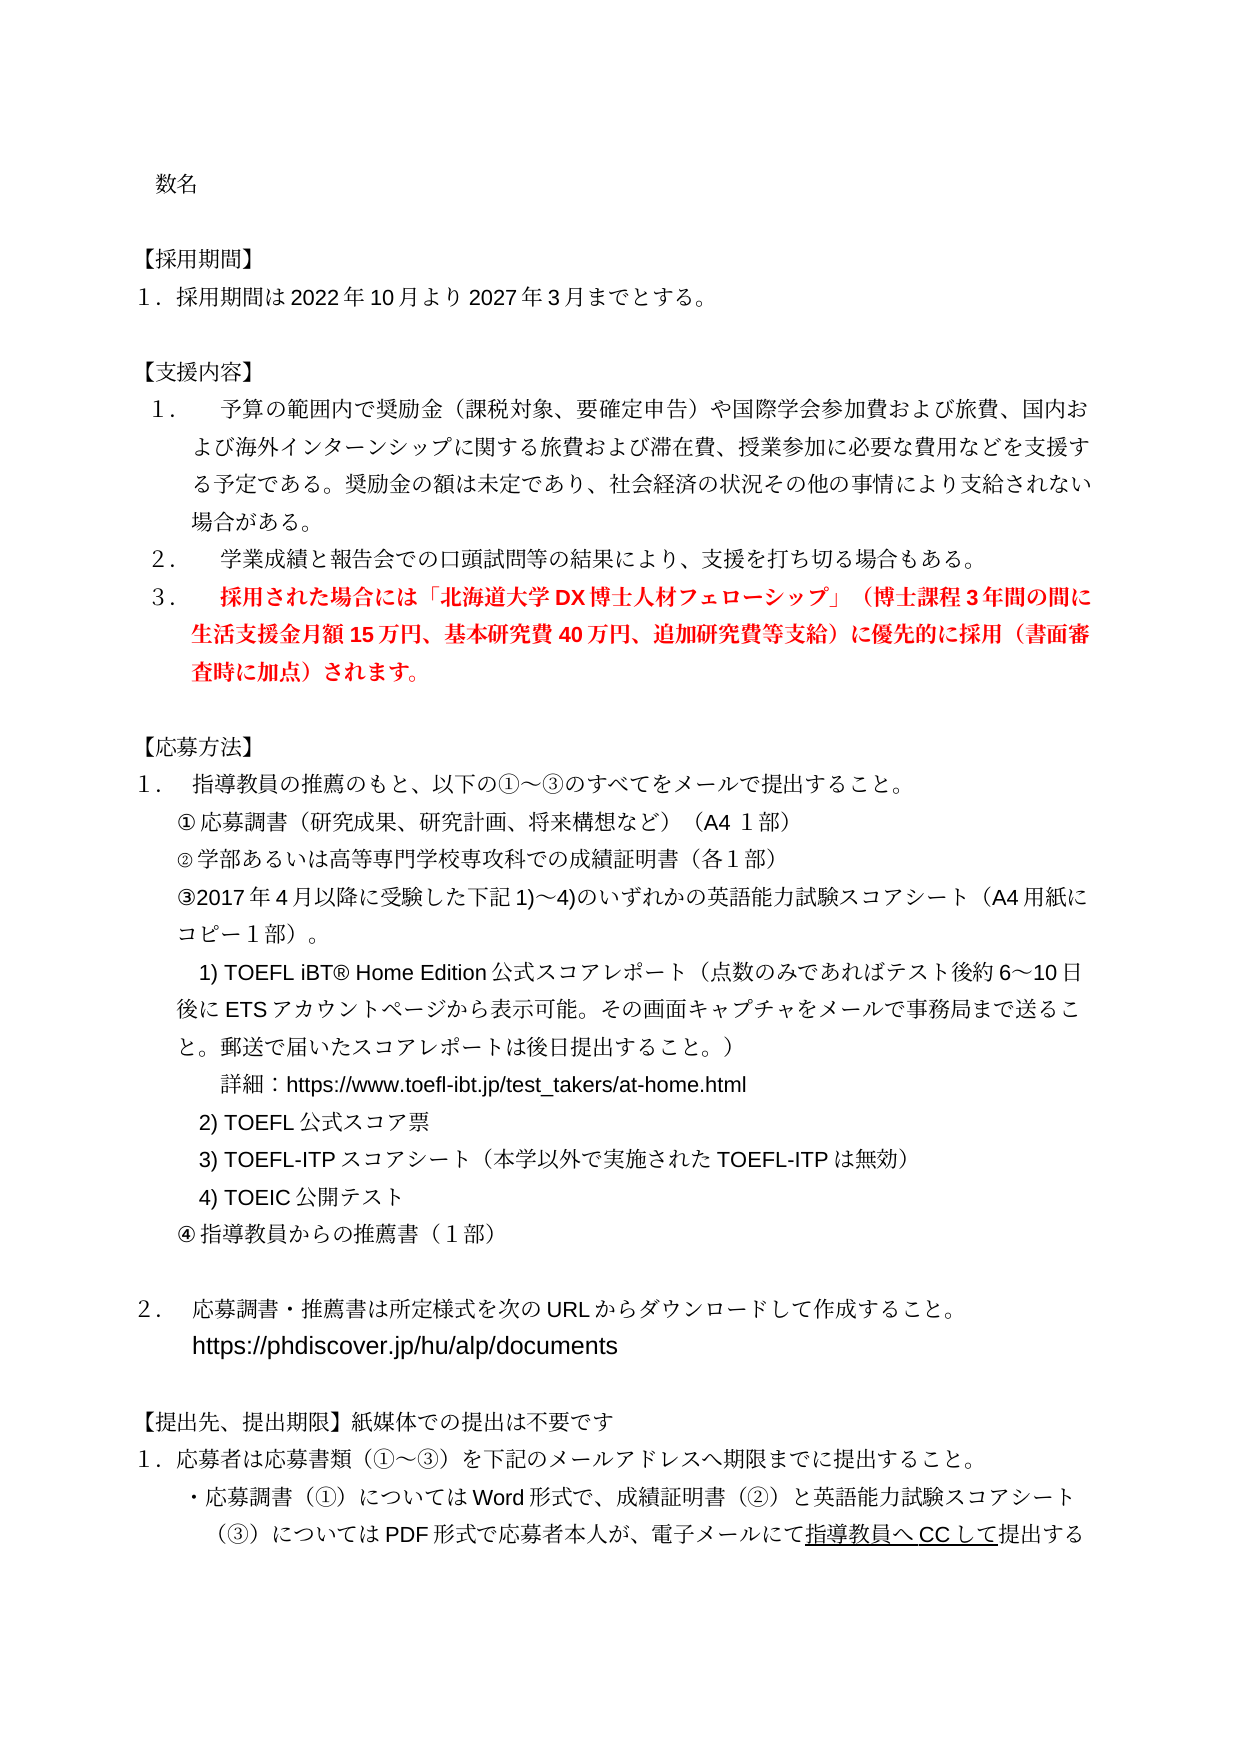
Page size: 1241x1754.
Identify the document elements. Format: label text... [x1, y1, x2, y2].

text https://phdiscover.jp/hu/alp/documents [133, 1327, 1092, 1364]
text ②学部あるいは高等専門学校専攻科での成績証明書（各１部） [133, 839, 1092, 877]
list 学業成績と報告会での口頭試問等の結果により、支援を打ち切る場合もある。 [148, 539, 1092, 577]
list 採用された場合には「北海道大学DX博士人材フェローシップ」（博士課程3年間の間に生活支援金月額15万円、基本研究費40万円、追加研究費等支給）に優先的に採用（書面審査時に加点）されます。 [148, 577, 1092, 689]
text １．応募者は応募書類（①～③）を下記のメールアドレスへ期限までに提出すること。 [133, 1439, 1092, 1477]
text 数名 [133, 164, 1092, 202]
text １．採用期間は2022年10月より2027年3月までとする。 [133, 277, 1092, 314]
list 予算の範囲内で奨励金（課税対象、要確定申告）や国際学会参加費および旅費、国内および海外インターンシップに関する旅費および滞在費、授業参加に必要な費用などを支援する予定である。奨励金の額は未定であり、社会経済の状況その他の事情により支給されない場合がある。 [148, 389, 1092, 539]
text 4) TOEIC公開テスト [177, 1177, 1092, 1214]
text ①応募調書（研究成果、研究計画、将来構想など）（A4 １部） [133, 802, 1092, 839]
text 詳細：https://www.toefl-ibt.jp/test_takers/at-home.html [177, 1064, 1092, 1102]
text 【提出先、提出期限】紙媒体での提出は不要です [133, 1402, 1092, 1439]
list 応募調書・推薦書は所定様式を次のURLからダウンロードして作成すること。 [133, 1289, 1092, 1327]
text ③2017年4月以降に受験した下記1)～4)のいずれかの英語能力試験スコアシート（A4用紙にコピー１部）。 [177, 877, 1092, 952]
text 3) TOEFL-ITPスコアシート（本学以外で実施されたTOEFL-ITPは無効） [177, 1139, 1092, 1177]
text 【支援内容】 [133, 352, 1092, 389]
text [183, 1477, 1092, 1552]
text 2) TOEFL公式スコア票 [177, 1102, 1092, 1139]
text 【採用期間】 [133, 239, 1092, 277]
list 指導教員の推薦のもと、以下の①～③のすべてをメールで提出すること。 [133, 764, 1092, 802]
text 1) TOEFL iBT® Home Edition公式スコアレポート（点数のみであればテスト後約6～10日後にETSアカウントページから表示可能。その画面キャプチャをメールで事務局まで送ること。郵送で届いたスコアレポートは後日提出すること。） [177, 952, 1092, 1064]
text ④指導教員からの推薦書（１部） [177, 1214, 1092, 1252]
text 【応募方法】 [133, 727, 1092, 764]
